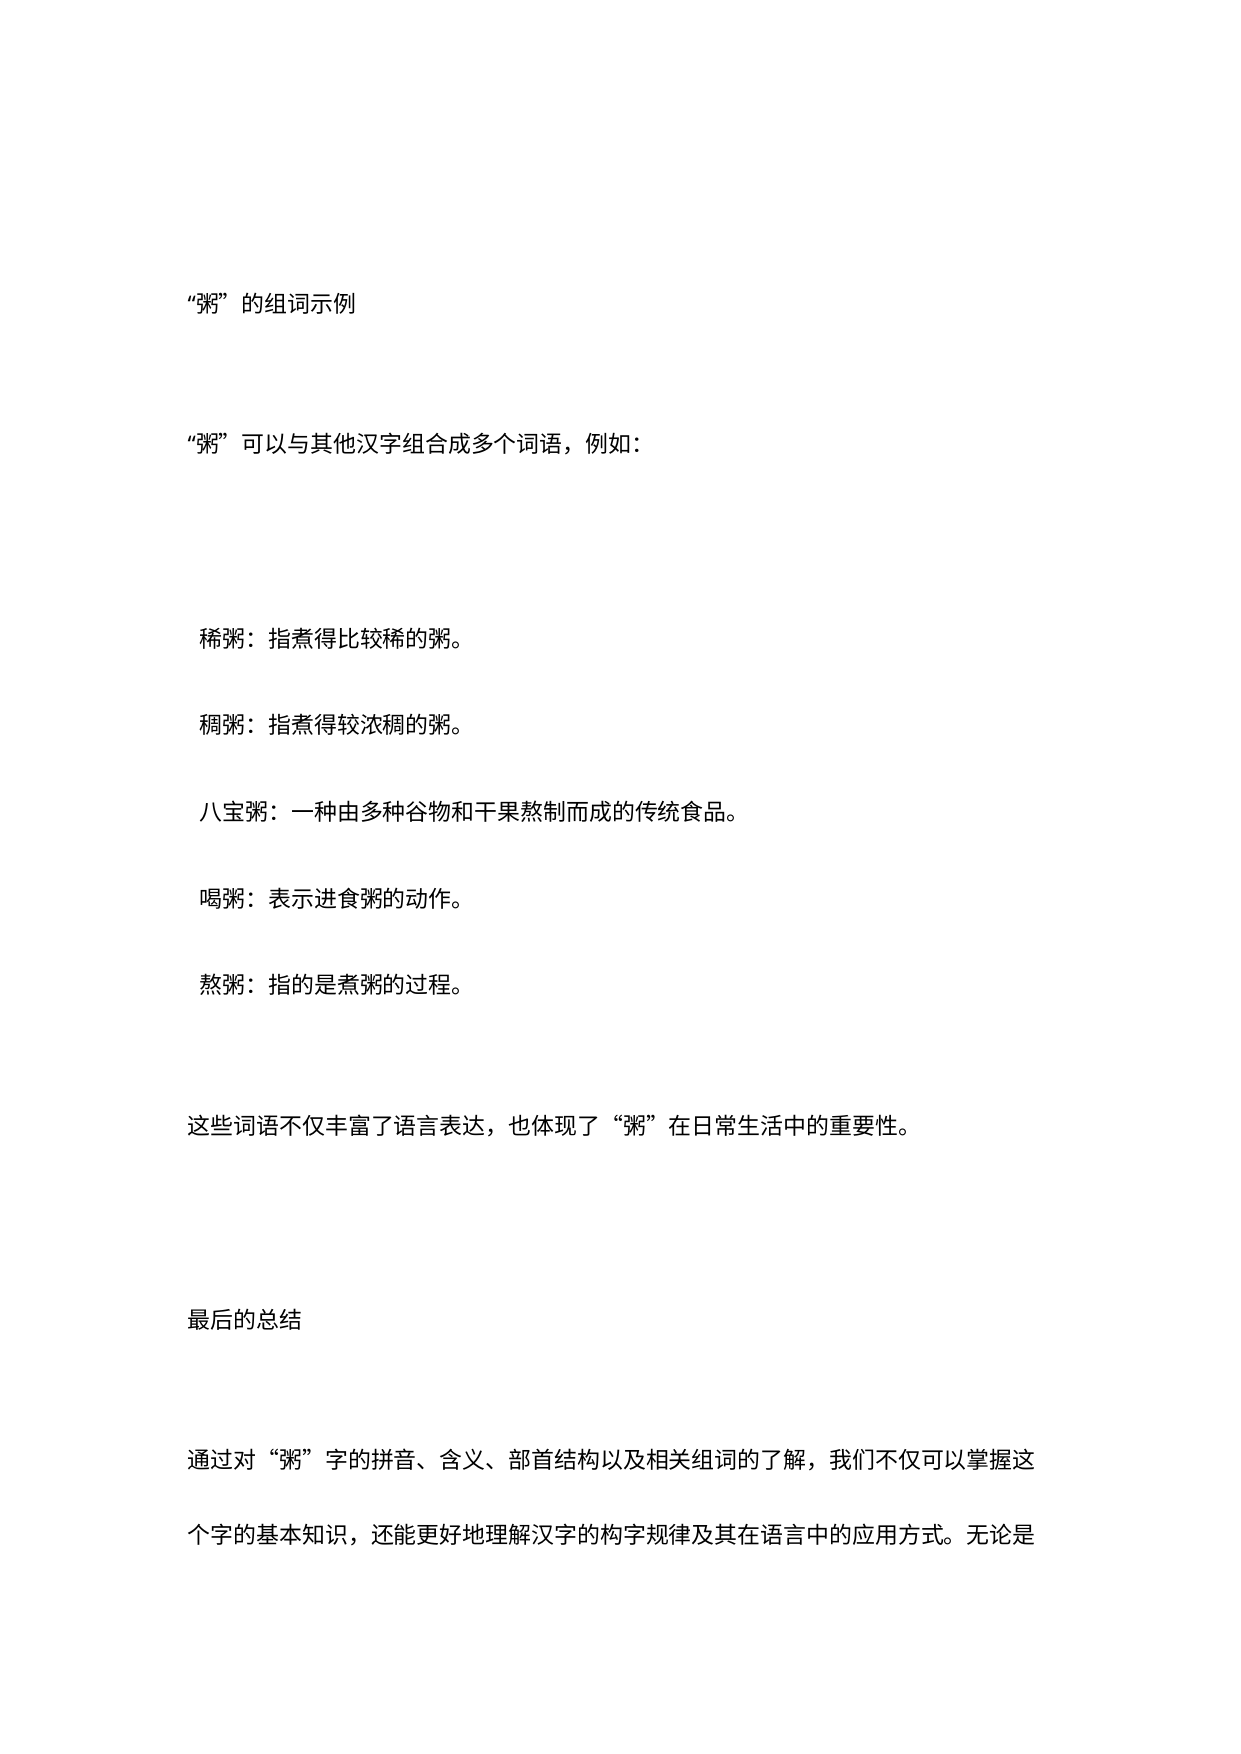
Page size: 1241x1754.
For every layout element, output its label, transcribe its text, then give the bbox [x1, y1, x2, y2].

text 这些词语不仅丰富了语言表达，也体现了“粥”在日常生活中的重要性。 [187, 1092, 1053, 1157]
text 稀粥：指煮得比较稀的粥。 [187, 604, 1053, 669]
text 熬粥：指的是煮粥的过程。 [187, 951, 1053, 1016]
text 八宝粥：一种由多种谷物和干果熬制而成的传统食品。 [187, 778, 1053, 843]
text 喝粥：表示进食粥的动作。 [187, 864, 1053, 929]
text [187, 1426, 1053, 1566]
text 稠粥：指煮得较浓稠的粥。 [187, 691, 1053, 756]
text “粥”的组词示例 [187, 270, 1053, 335]
text “粥”可以与其他汉字组合成多个词语，例如： [187, 410, 1053, 475]
text 最后的总结 [187, 1286, 1053, 1351]
